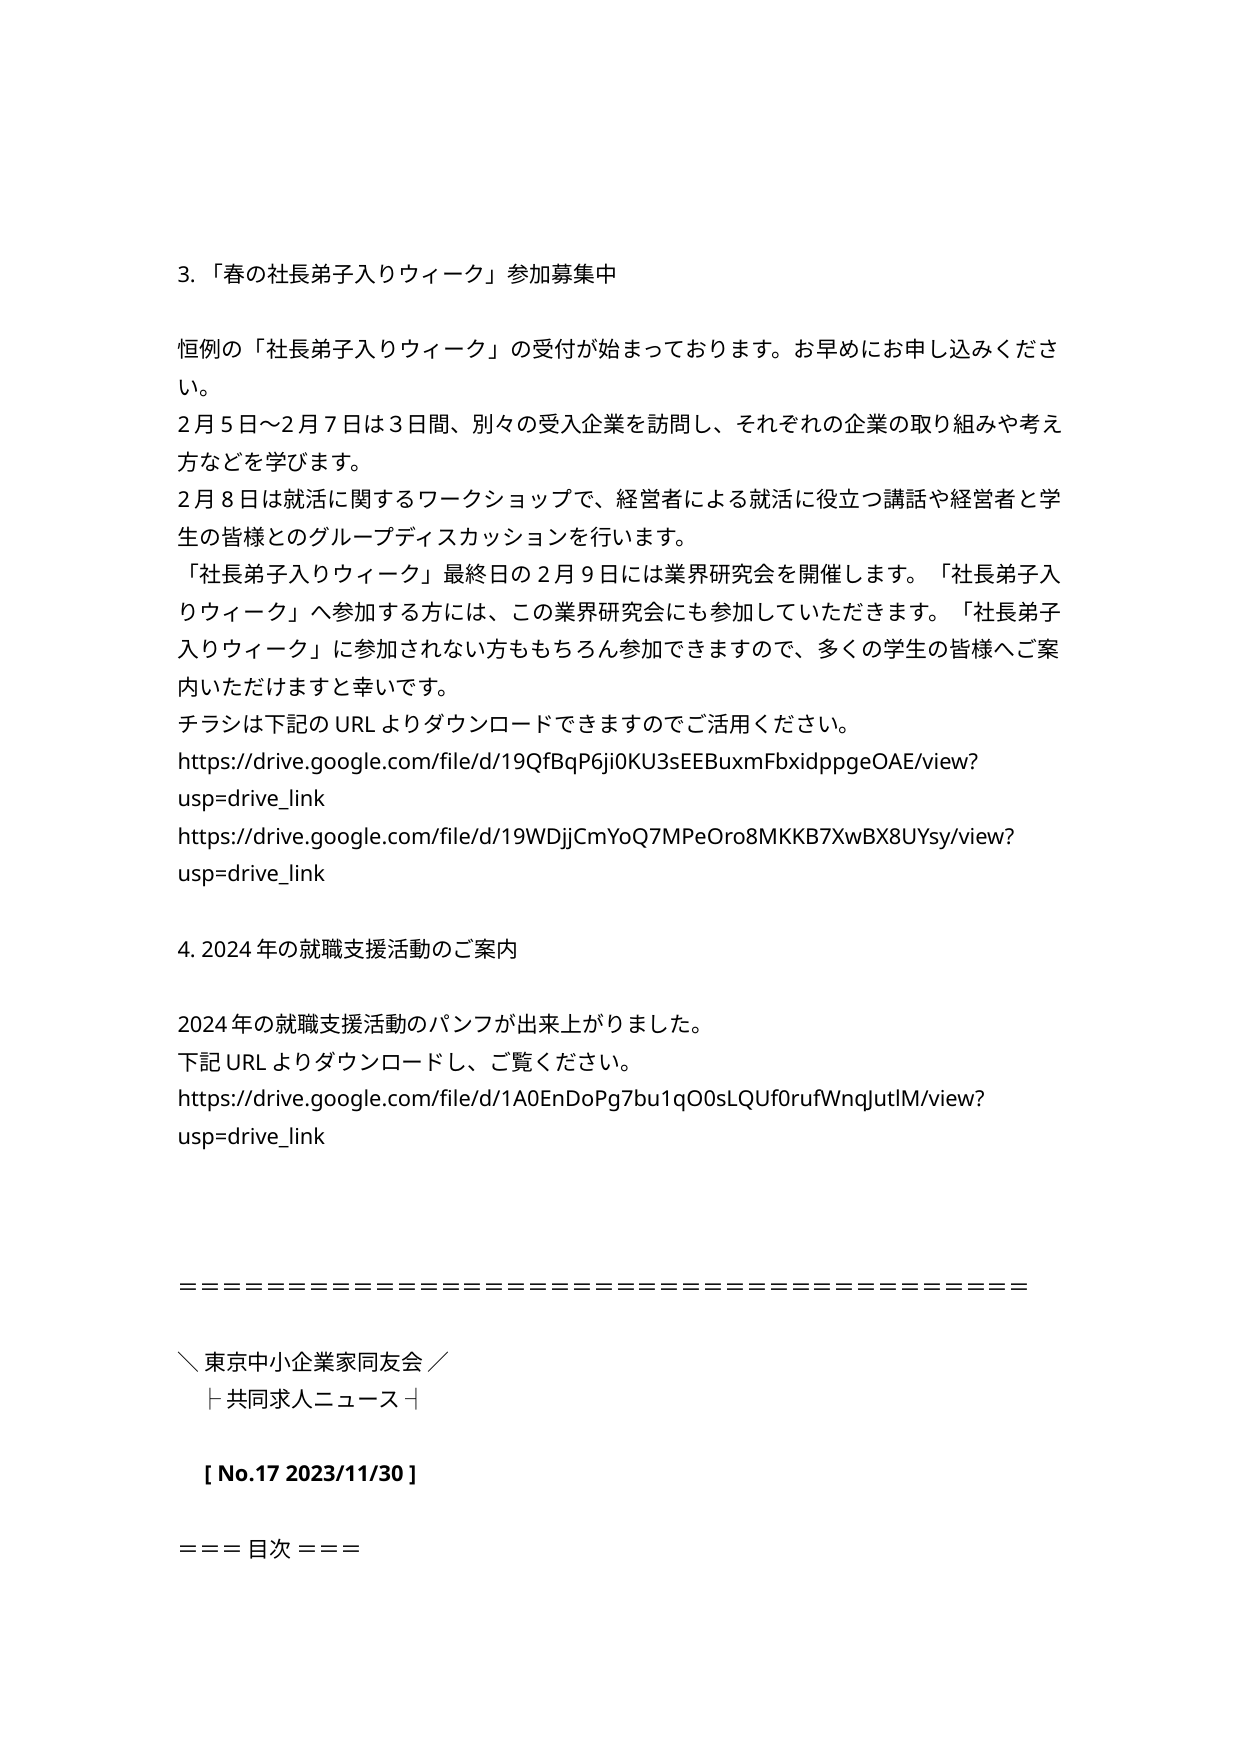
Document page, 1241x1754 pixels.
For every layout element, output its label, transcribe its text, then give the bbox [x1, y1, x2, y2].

text [ No.17 2023/11/30 ] [177, 1454, 1063, 1492]
text 恒例の「社長弟子入りウィーク」の受付が始まっております。お早めにお申し込みください。 [177, 329, 1063, 404]
text 4. 2024年の就職支援活動のご案内 [177, 929, 1063, 967]
text https://drive.google.com/file/d/19WDjjCmYoQ7MPeOro8MKKB7XwBX8UYsy/view?usp=drive_link [177, 817, 1063, 892]
text https://drive.google.com/file/d/1A0EnDoPg7bu1qO0sLQUf0rufWnqJutlM/view?usp=drive_link [177, 1079, 1063, 1154]
text 2月5日〜2月7日は３日間、別々の受入企業を訪問し、それぞれの企業の取り組みや考え方などを学びます。 [177, 404, 1063, 479]
text 2月8日は就活に関するワークショップで、経営者による就活に役立つ講話や経営者と学生の皆様とのグループディスカッションを行います。 [177, 479, 1063, 554]
text https://drive.google.com/file/d/19QfBqP6ji0KU3sEEBuxmFbxidppgeOAE/view?usp=drive_link [177, 742, 1063, 817]
text ├ 共同求人ニュース ┤ [177, 1379, 1063, 1417]
text 下記URLよりダウンロードし、ご覧ください。 [177, 1042, 1063, 1079]
text チラシは下記のURLよりダウンロードできますのでご活用ください。 [177, 704, 1063, 742]
text ＼ 東京中小企業家同友会 ／ [177, 1342, 1063, 1379]
text 「社長弟子入りウィーク」最終日の2月9日には業界研究会を開催します。「社長弟子入りウィーク」へ参加する方には、この業界研究会にも参加していただきます。「社長弟子入りウィーク」に参加されない方ももちろん参加できますので、多くの学生の皆様へご案内いただけますと幸いです。 [177, 554, 1063, 704]
text 3. 「春の社長弟子入りウィーク」参加募集中 [177, 254, 1063, 292]
text ＝＝＝ 目次 ＝＝＝ [177, 1529, 1063, 1567]
text ＝＝＝＝＝＝＝＝＝＝＝＝＝＝＝＝＝＝＝＝＝＝＝＝＝＝＝＝＝＝＝＝＝＝＝＝＝＝＝ [177, 1267, 1063, 1304]
text 2024年の就職支援活動のパンフが出来上がりました。 [177, 1004, 1063, 1042]
